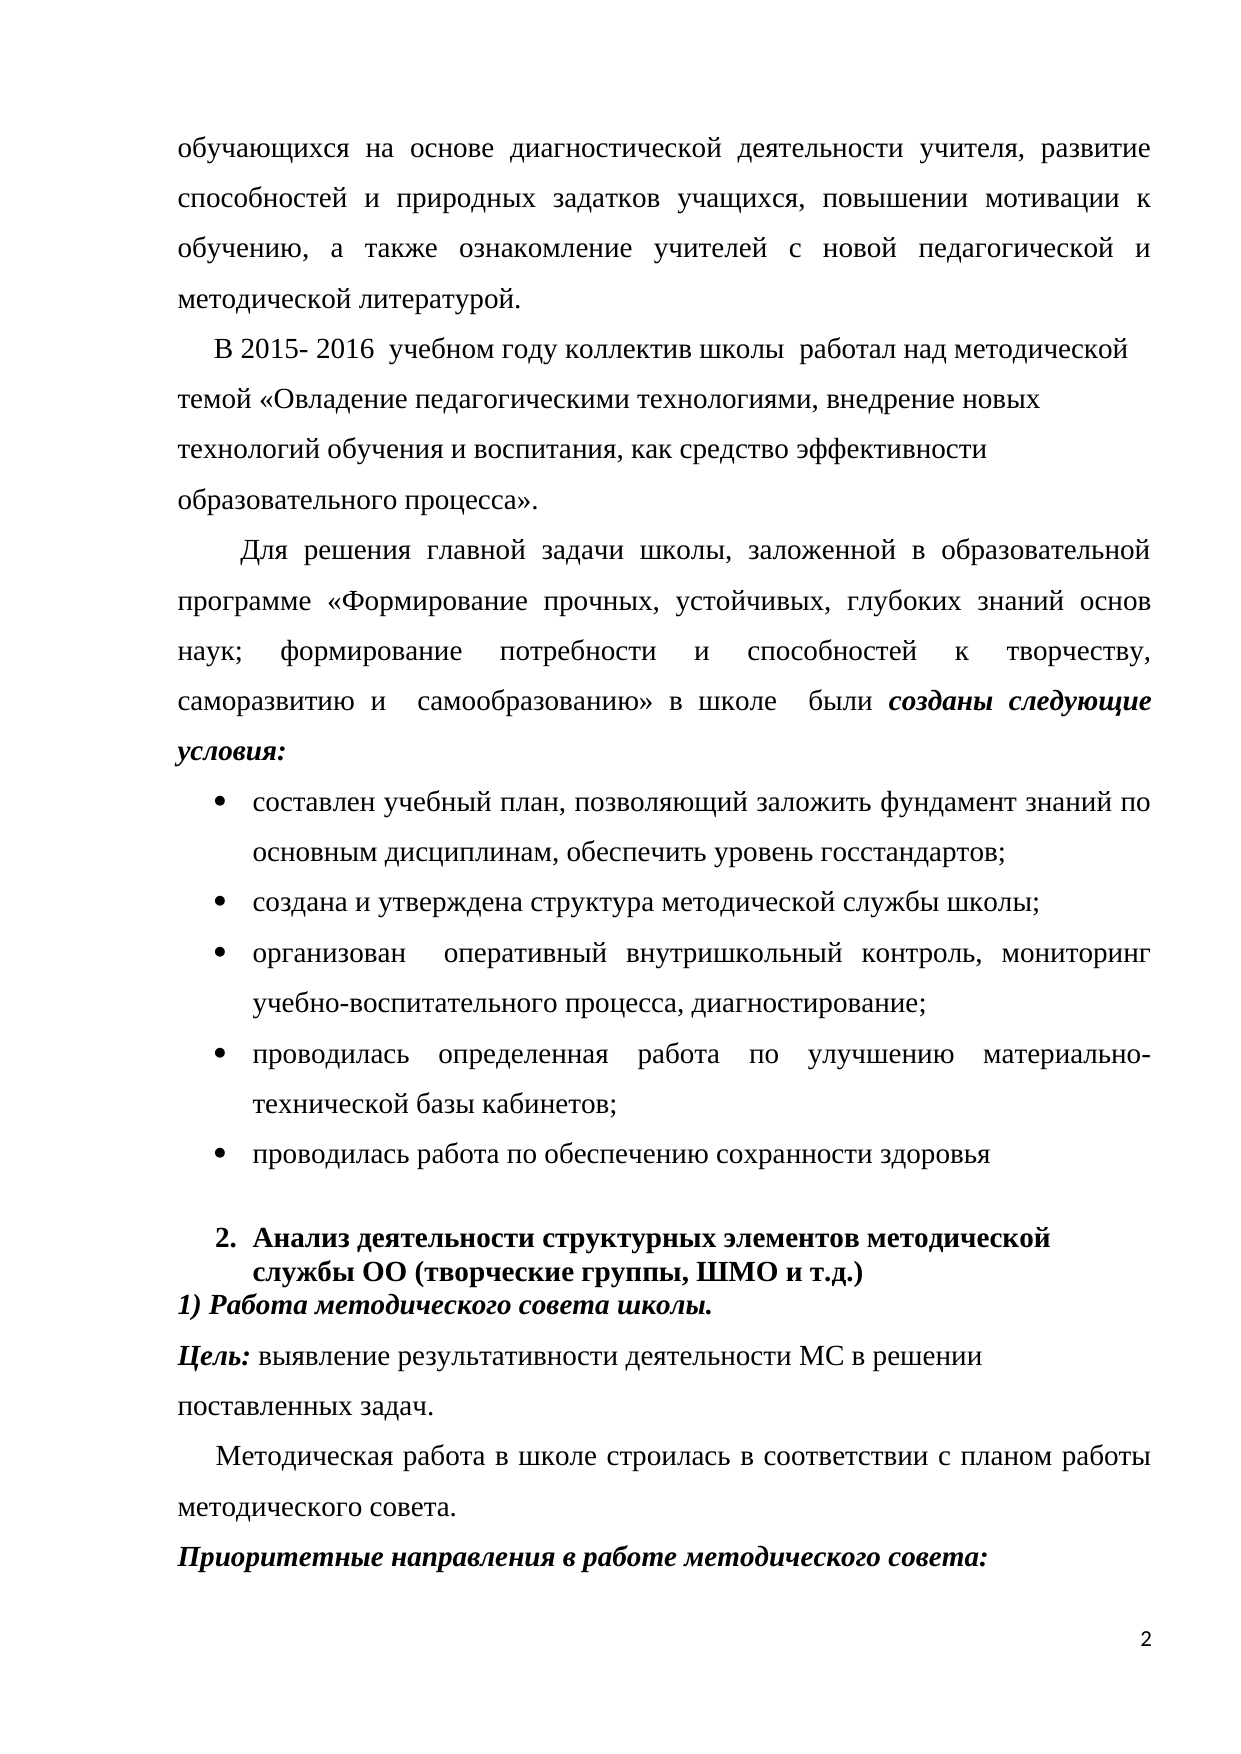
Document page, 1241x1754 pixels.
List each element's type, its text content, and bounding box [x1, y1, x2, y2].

list создана и утверждена структура методической службы школы; [215, 884, 1152, 918]
text В 2015- 2016 учебном году коллектив школы работал над методической темой «Овладение педагогическими технологиями, внедрение новых технологий обучения и воспитания, как средство эффективности образовательного процесса». [177, 331, 1152, 516]
text Цель: выявление результативности деятельности МС в решении поставленных задач. [177, 1338, 1152, 1422]
list проводилась работа по обеспечению сохранности здоровья [215, 1136, 1152, 1170]
text Приоритетные направления в работе методического совета: [177, 1539, 1152, 1573]
text Методическая работа в школе строилась в соответствии с планом работы методического совета. [177, 1438, 1152, 1522]
list организован оперативный внутришкольный контроль, мониторинг учебно-воспитательного процесса, диагностирование; [215, 935, 1152, 1019]
list проводилась определенная работа по улучшению материально-технической базы кабинетов; [215, 1036, 1152, 1120]
list составлен учебный план, позволяющий заложить фундамент знаний по основным дисциплинам, обеспечить уровень госстандартов; [215, 784, 1152, 868]
text 1) Работа методического совета школы. [177, 1287, 1152, 1321]
list Анализ деятельности структурных элементов методической службы ОО (творческие группы, ШМО и т.д.) [215, 1220, 1152, 1287]
text Для решения главной задачи школы, заложенной в образовательной программе «Формирование прочных, устойчивых, глубоких знаний основ наук; формирование потребности и способностей к творчеству, саморазвитию и самообразованию» в школе были созданы следующие условия: [177, 532, 1152, 767]
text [177, 130, 1152, 314]
